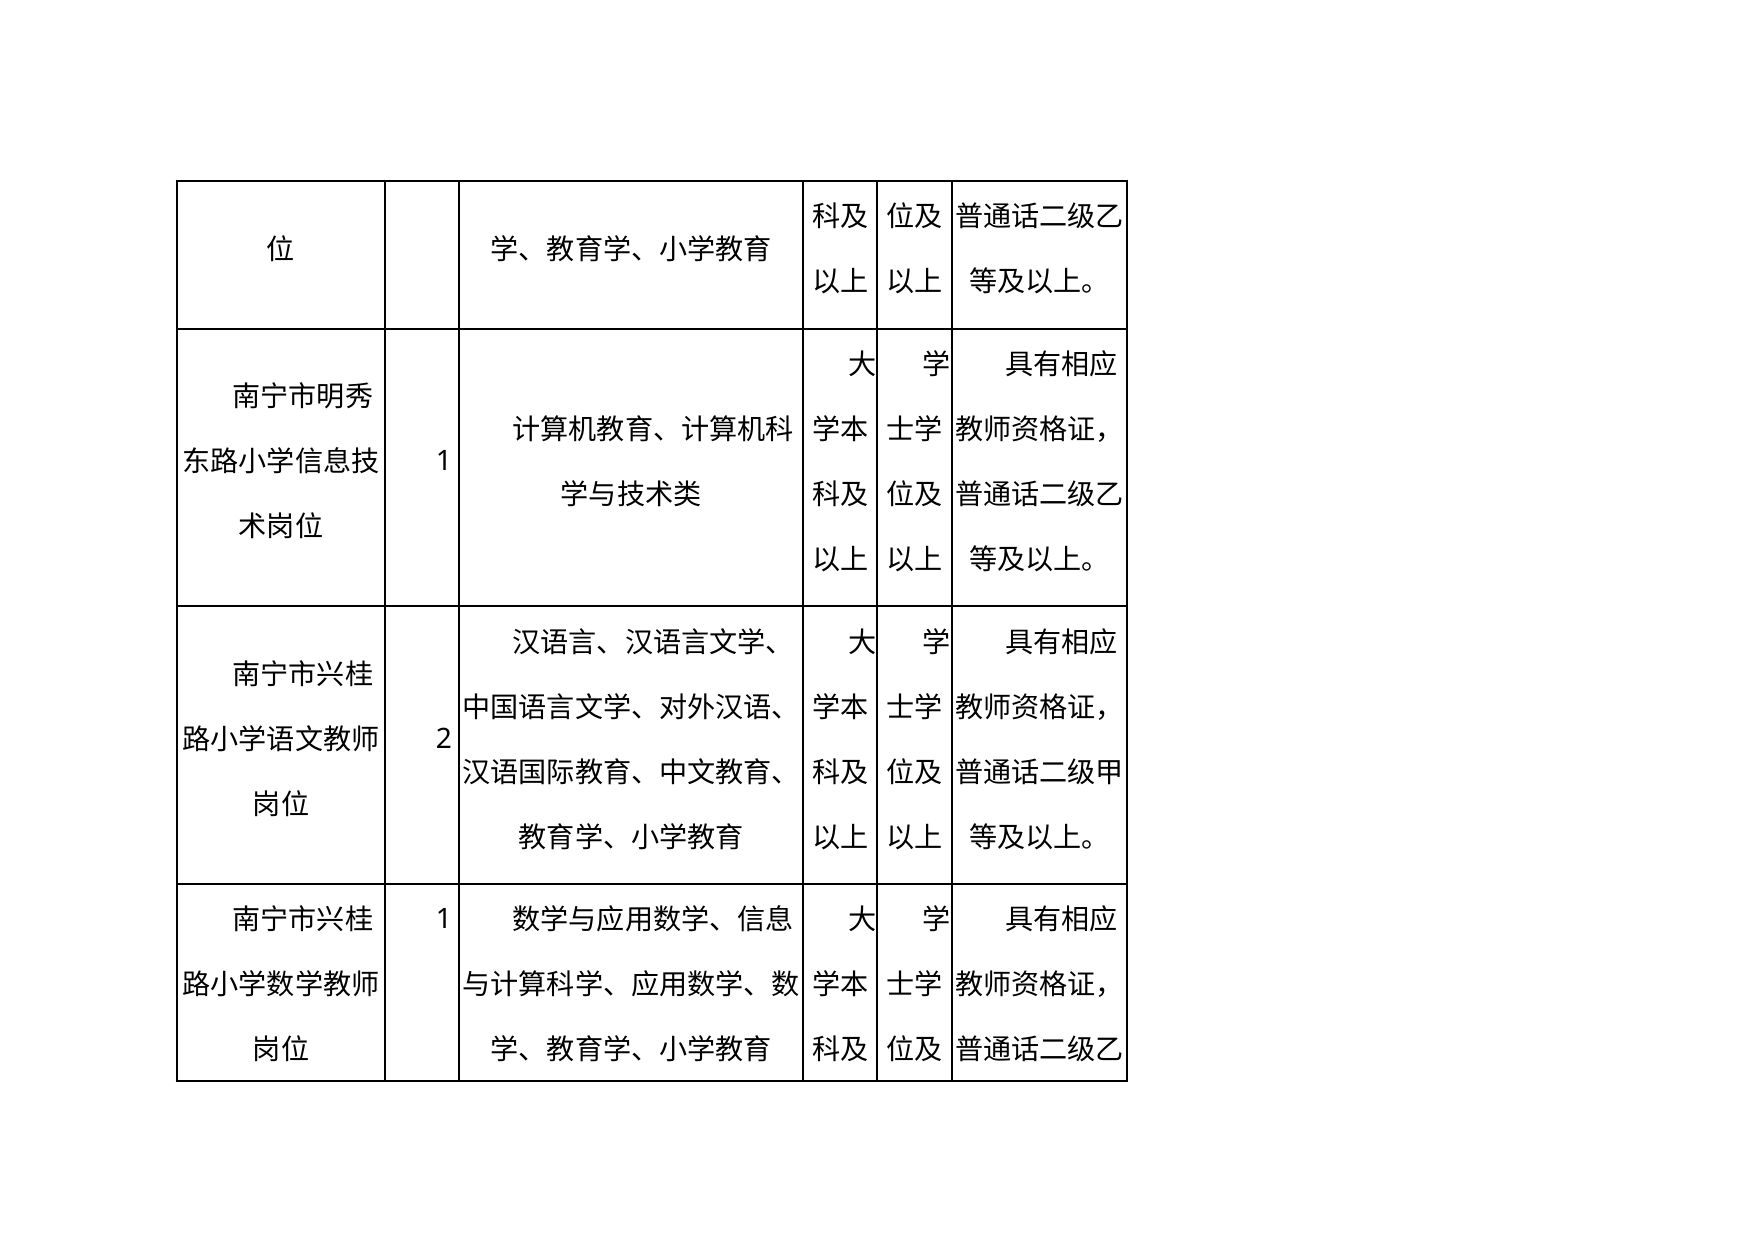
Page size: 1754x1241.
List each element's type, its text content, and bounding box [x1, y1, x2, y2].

table_cell 大学本科及以上 [804, 182, 876, 327]
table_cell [953, 182, 1126, 327]
table_cell 大学本科及以上 [804, 330, 876, 605]
table_cell 汉语言、汉语言文学、中国语言文学、对外汉语、汉语国际教育、中文教育、教育学、小学教育 [460, 607, 802, 883]
table_cell 学士学位及以上 [878, 885, 951, 1080]
table_cell 具有相应教师资格证，普通话二级乙等及以上。 [953, 330, 1126, 605]
table_cell 具有相应教师资格证，普通话二级甲等及以上。 [953, 607, 1126, 883]
table_cell 2 [386, 607, 458, 883]
table_cell 大学本科及以上 [804, 607, 876, 883]
table_cell 南宁市兴桂路小学语文教师岗位 [178, 607, 384, 883]
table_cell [460, 182, 802, 327]
table_cell 1 [386, 182, 458, 327]
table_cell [460, 885, 802, 1080]
table_cell 南宁市明秀东路小学数学岗位 [178, 182, 384, 327]
table_cell 南宁市明秀东路小学信息技术岗位 [178, 330, 384, 605]
table_cell 学士学位及以上 [878, 330, 951, 605]
table_cell 1 [386, 885, 458, 1080]
table_cell 学士学位及以上 [878, 182, 951, 327]
table_cell 学士学位及以上 [878, 607, 951, 883]
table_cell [953, 885, 1126, 1080]
table_cell 南宁市兴桂路小学数学教师岗位 [178, 885, 384, 1080]
table_cell 大学本科及以上 [804, 885, 876, 1080]
table_cell 计算机教育、计算机科学与技术类 [460, 330, 802, 605]
table_cell 1 [386, 330, 458, 605]
